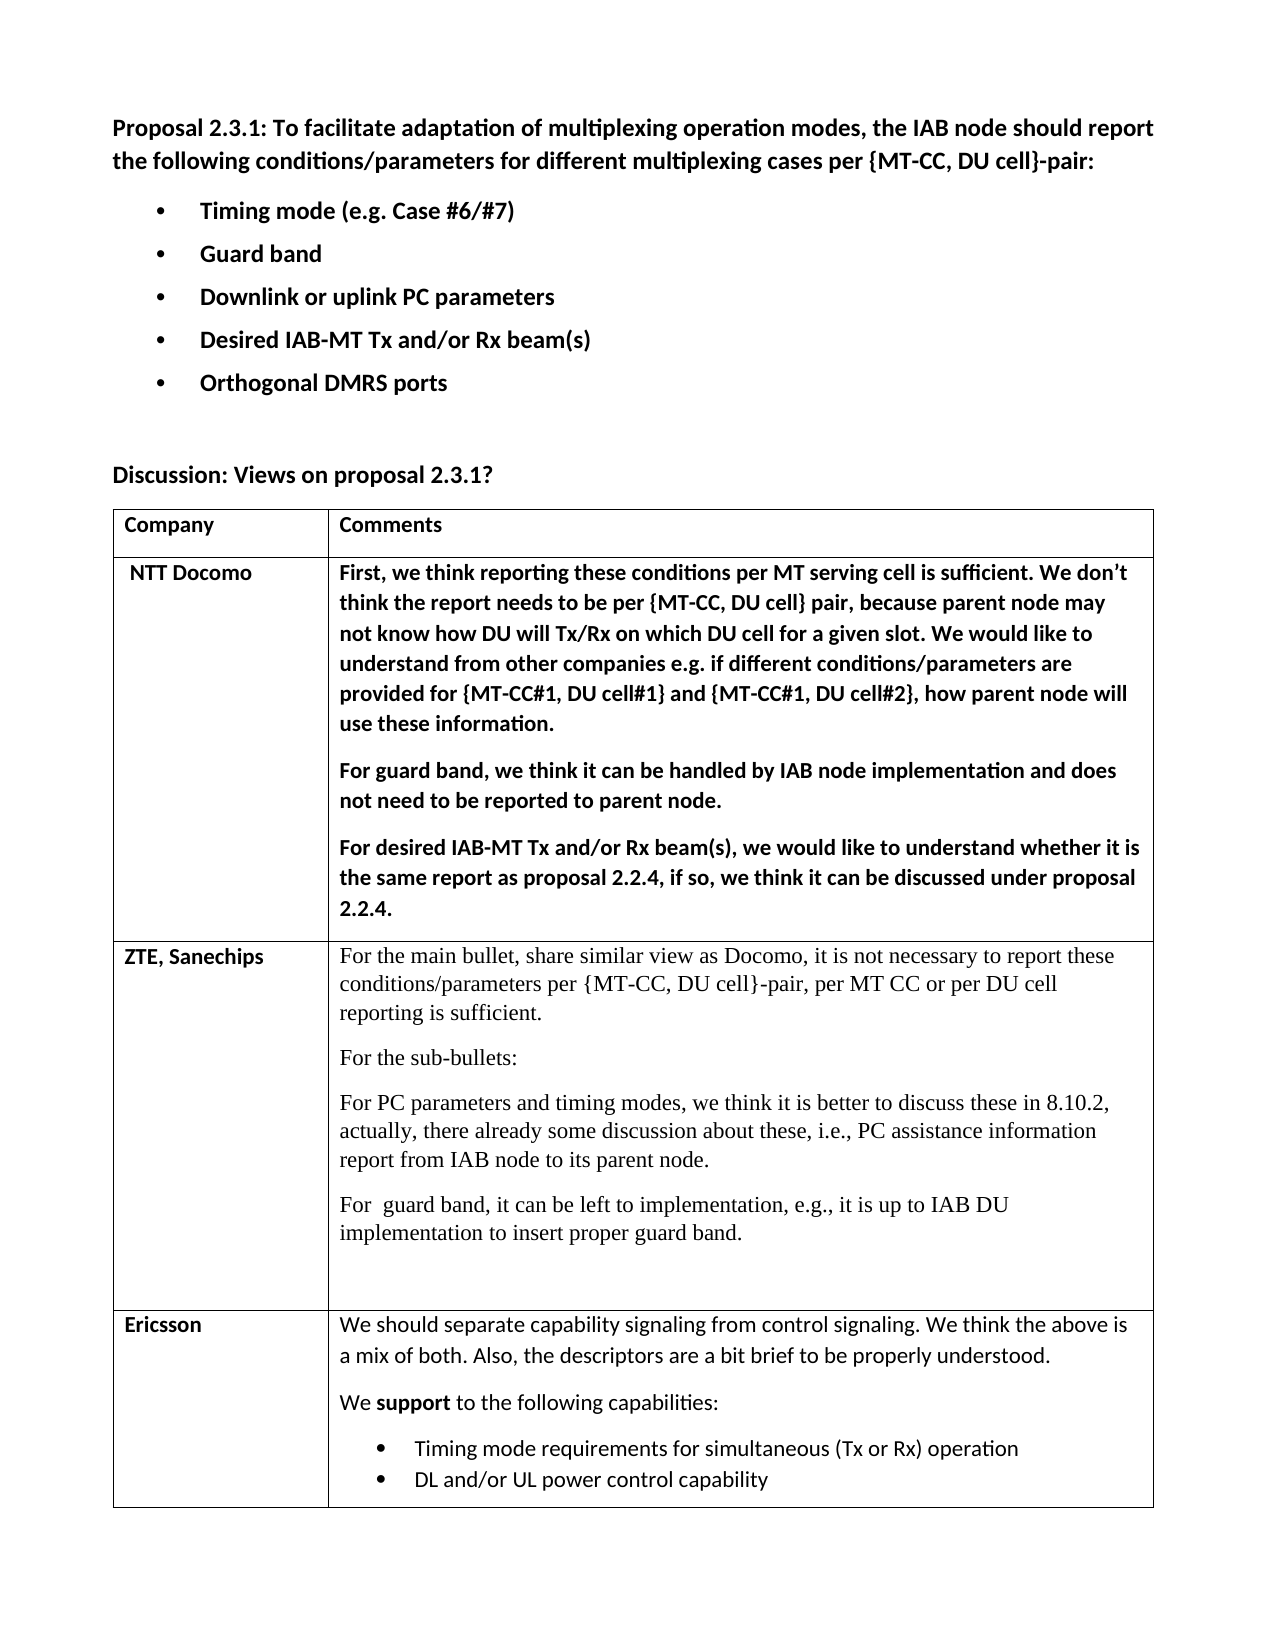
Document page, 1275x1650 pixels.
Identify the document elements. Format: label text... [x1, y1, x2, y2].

list Desired IAB-MT Tx and/or Rx beam(s) [156, 324, 1162, 354]
table_cell Ericsson [114, 1311, 328, 1507]
table_cell For the main bullet, share similar view as Docomo, it is not necessary to report these conditions/parameters per {MT-CC, DU cell}-pair, per MT CC or per DU cell reporting is sufficient. For the sub-bullets: For PC parameters and timing modes, we think it is better to discuss these in 8.10.2, actually, there already some discussion about these, i.e., PC assistance information report from IAB node to its parent node. For guard band, it can be left to implementation, e.g., it is up to IAB DU implementation to insert proper guard band. [329, 942, 1153, 1309]
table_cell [329, 1311, 1153, 1507]
table_header Comments [329, 510, 1153, 557]
table_cell ZTE, Sanechips [114, 942, 328, 1309]
list Timing mode (e.g. Case #6/#7) [156, 195, 1162, 226]
table_cell NTT Docomo [114, 558, 328, 941]
list Guard band [156, 238, 1162, 268]
table_cell First, we think reporting these conditions per MT serving cell is sufficient. We don’t think the report needs to be per {MT-CC, DU cell} pair, because parent node may not know how DU will Tx/Rx on which DU cell for a given slot. We would like to understand from other companies e.g. if different conditions/parameters are provided for {MT-CC#1, DU cell#1} and {MT-CC#1, DU cell#2}, how parent node will use these information. For guard band, we think it can be handled by IAB node implementation and does not need to be reported to parent node. For desired IAB-MT Tx and/or Rx beam(s), we would like to understand whether it is the same report as proposal 2.2.4, if so, we think it can be discussed under proposal 2.2.4. [329, 558, 1153, 941]
text Proposal 2.3.1: To facilitate adaptation of multiplexing operation modes, the IAB node should report the following conditions/parameters for different multiplexing cases per {MT-CC, DU cell}-pair: [112, 112, 1162, 176]
list Downlink or uplink PC parameters [156, 281, 1162, 312]
list Orthogonal DMRS ports [156, 367, 1162, 398]
text Discussion: Views on proposal 2.3.1? [112, 460, 1162, 490]
table_header Company [114, 510, 328, 557]
